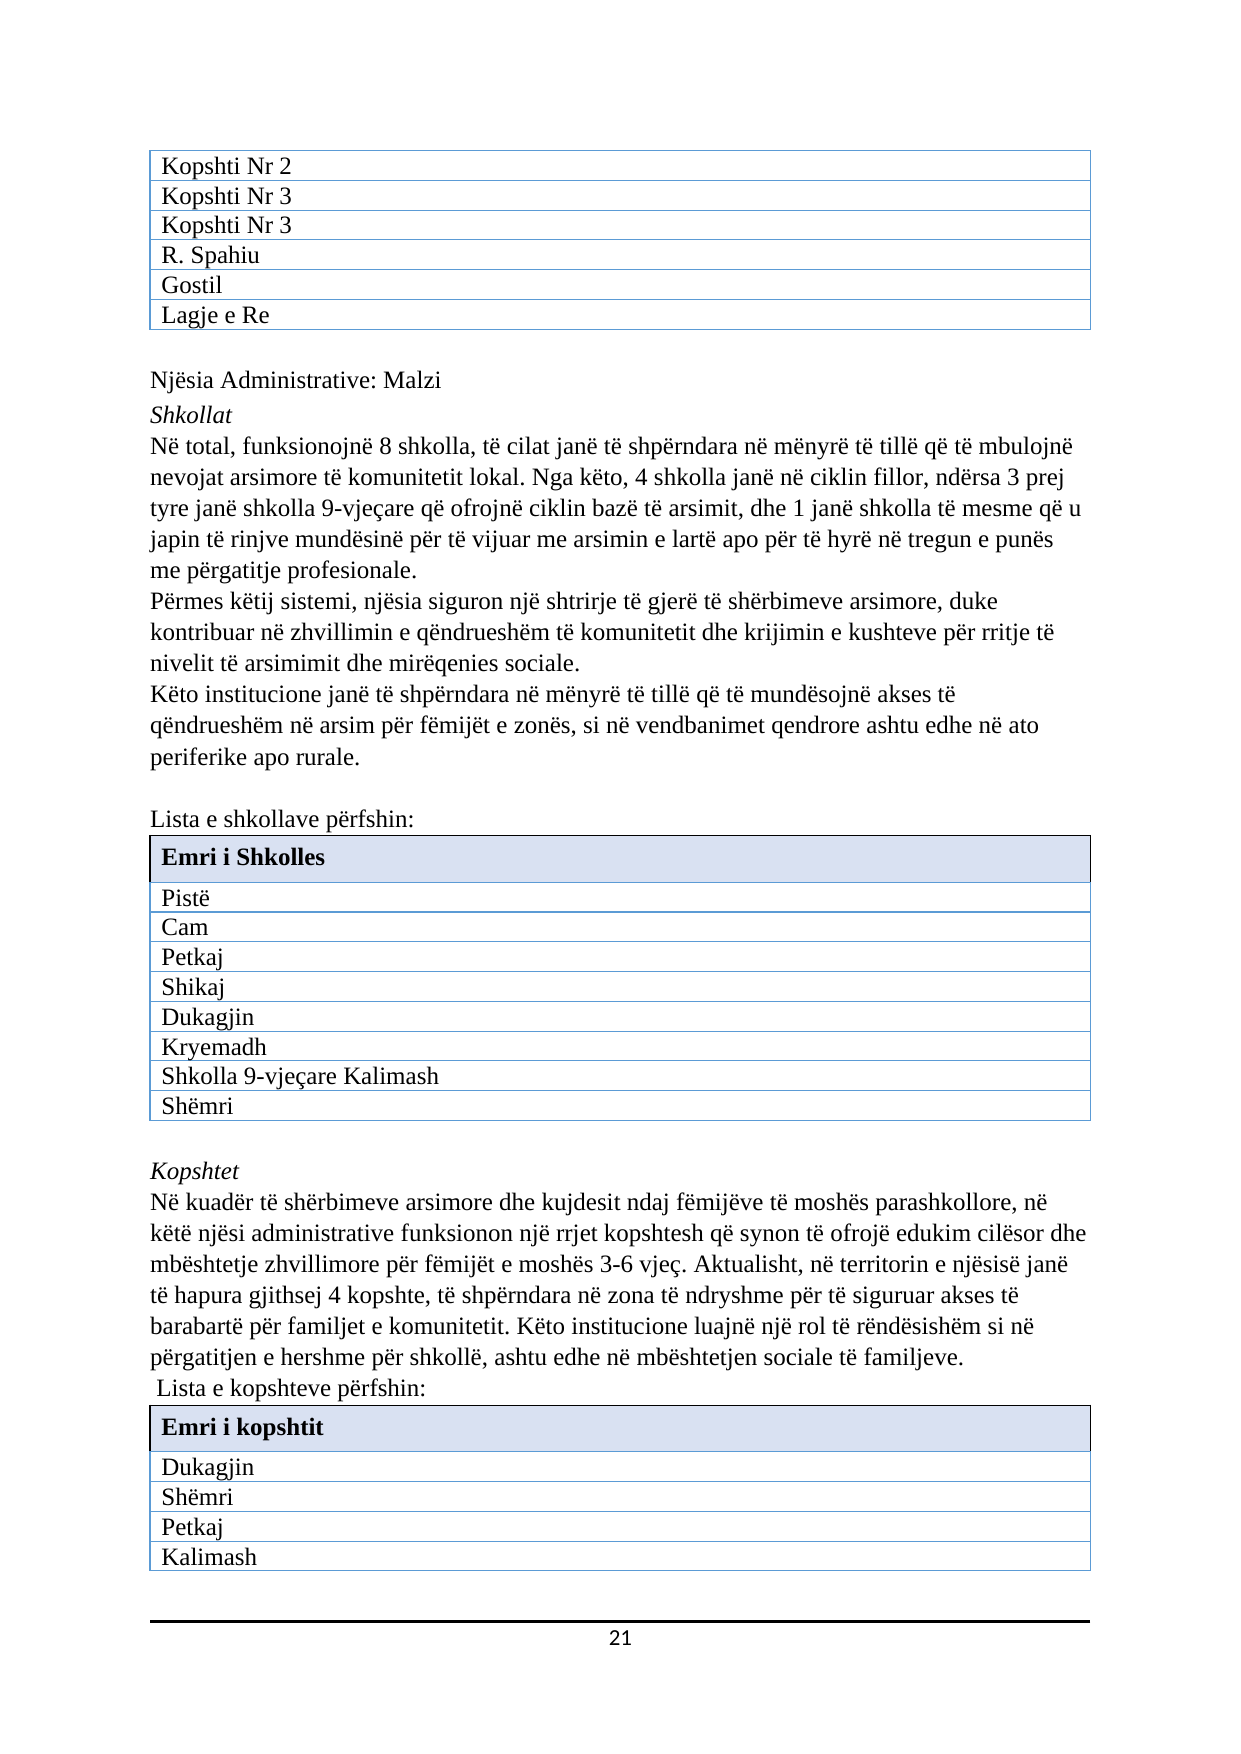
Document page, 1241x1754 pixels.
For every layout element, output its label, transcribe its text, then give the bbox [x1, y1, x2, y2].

table_cell Shëmri [151, 1091, 1090, 1120]
table_cell Petkaj [151, 1512, 1090, 1541]
table_header Emri i kopshtit [151, 1406, 1090, 1451]
table_cell Shikaj [151, 972, 1090, 1001]
text Në kuadër të shërbimeve arsimore dhe kujdesit ndaj fëmijëve të moshës parashkollore, në këtë njësi administrative funksionon një rrjet kopshtesh që synon të ofrojë edukim cilësor dhe mbështetje zhvillimore për fëmijët e moshës 3-6 vjeç. Aktualisht, në territorin e njësisë janë të hapura gjithsej 4 kopshte, të shpërndara në zona të ndryshme për të siguruar akses të barabartë për familjet e komunitetit. Këto institucione luajnë një rol të rëndësishëm si në përgatitjen e hershme për shkollë, ashtu edhe në mbështetjen sociale të familjeve. [150, 1187, 1090, 1371]
table_cell Shëmri [151, 1482, 1090, 1511]
table_cell Kryemadh [151, 1032, 1090, 1060]
text Këto institucione janë të shpërndara në mënyrë të tillë që të mundësojnë akses të qëndrueshëm në arsim për fëmijët e zonës, si në vendbanimet qendrore ashtu edhe në ato periferike apo rurale. [150, 679, 1090, 770]
text Lista e shkollave përfshin: [150, 804, 1090, 832]
table_cell Lagje e Re [151, 300, 1090, 329]
table_cell Dukagjin [151, 1452, 1090, 1481]
text Përmes këtij sistemi, njësia siguron një shtrirje të gjerë të shërbimeve arsimore, duke kontribuar në zhvillimin e qëndrueshëm të komunitetit dhe krijimin e kushteve për rritje të nivelit të arsimimit dhe mirëqenies sociale. [150, 586, 1090, 677]
table_cell Cam [151, 913, 1090, 941]
table_cell R. Spahiu [151, 240, 1090, 269]
table_cell Kalimash [151, 1542, 1090, 1570]
table_cell Kopshti Nr 3 [151, 211, 1090, 239]
text Lista e kopshteve përfshin: [150, 1373, 1090, 1402]
subtitle Kopshtet [150, 1156, 1090, 1185]
subtitle Shkollat [150, 400, 1090, 429]
subtitle Njësia Administrative: Malzi [150, 365, 1090, 394]
table_header Emri i Shkolles [151, 836, 1090, 882]
table_cell Pistë [151, 883, 1090, 911]
table_cell Petkaj [151, 942, 1090, 971]
text Në total, funksionojnë 8 shkolla, të cilat janë të shpërndara në mënyrë të tillë që të mbulojnë nevojat arsimore të komunitetit lokal. Nga këto, 4 shkolla janë në ciklin fillor, ndërsa 3 prej tyre janë shkolla 9-vjeçare që ofrojnë ciklin bazë të arsimit, dhe 1 janë shkolla të mesme që u japin të rinjve mundësinë për të vijuar me arsimin e lartë apo për të hyrë në tregun e punës me përgatitje profesionale. [150, 431, 1090, 584]
table_cell Dukagjin [151, 1002, 1090, 1031]
table_cell Kopshti Nr 3 [151, 181, 1090, 209]
table_cell Gostil [151, 270, 1090, 299]
table_cell Kopshti Nr 2 [151, 151, 1090, 180]
table_cell Shkolla 9-vjeçare Kalimash [151, 1061, 1090, 1090]
